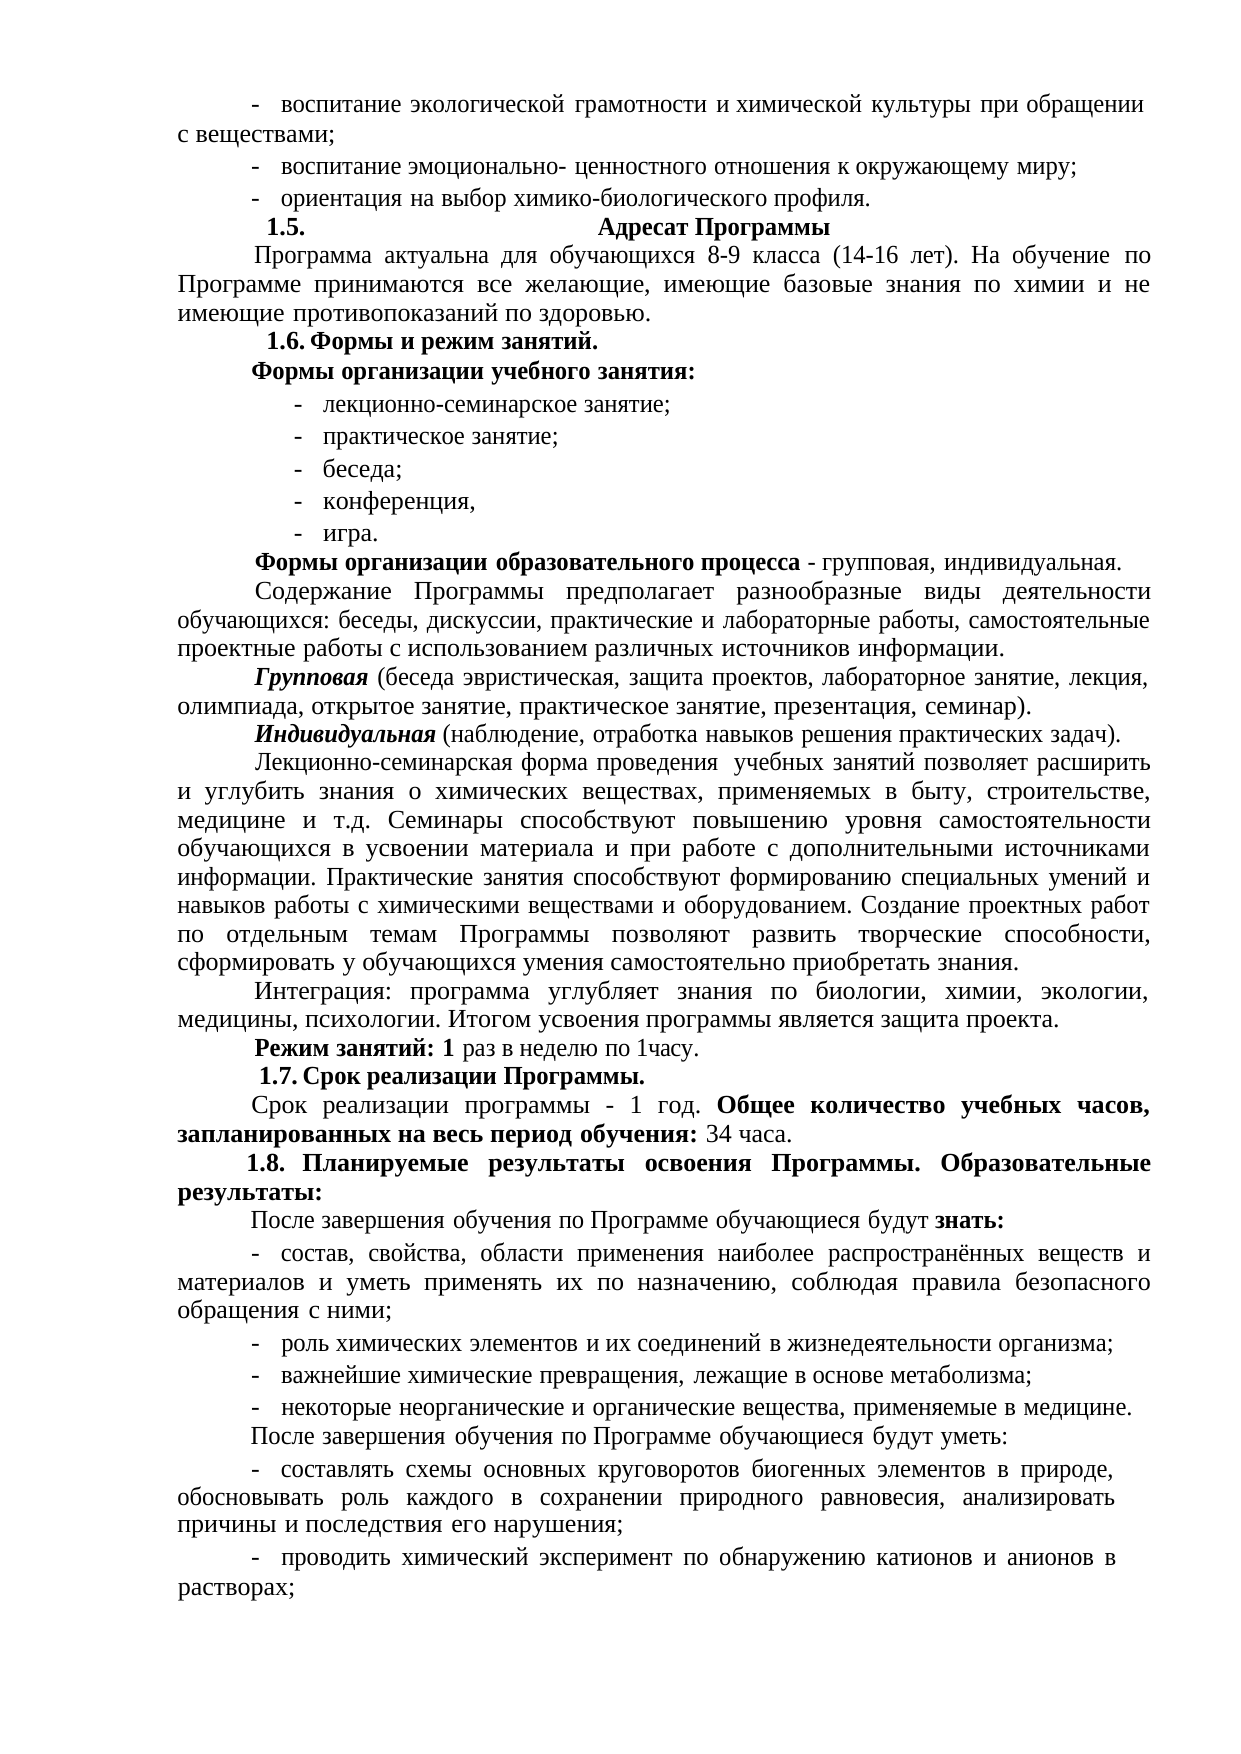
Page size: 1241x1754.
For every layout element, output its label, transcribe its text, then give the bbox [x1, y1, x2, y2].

list состав, свойства, области применения наиболее распространённых веществ и материалов и уметь применять их по назначению, соблюдая правила безопасного обращения с ними; [177, 1238, 1151, 1324]
subtitle Адресат Программы [266, 212, 1176, 241]
list игра. [294, 518, 1176, 547]
subtitle Планируемые результаты освоения Программы. Образовательные результаты: [177, 1149, 1151, 1206]
text Интеграция: программа углубляет знания по биологии, химии, экологии, медицины, психологии. Итогом усвоения программы является защита проекта. [177, 977, 1149, 1033]
list роль химических элементов и их соединений в жизнедеятельности организма; [251, 1327, 1176, 1357]
text Режим занятий: 1 раз в неделю по 1часу. [254, 1033, 1176, 1062]
list практическое занятие; [294, 420, 1176, 450]
list воспитание экологической грамотности и химической культуры при обращении с веществами; [177, 89, 1149, 148]
list беседа; [294, 453, 1176, 483]
text Срок реализации программы - 1 год. Общее количество учебных часов, запланированных на весь период обучения: 34 часа. [177, 1091, 1150, 1148]
list некоторые неорганические и органические вещества, применяемые в медицине. После завершения обучения по Программе обучающиеся будут уметь: [250, 1393, 1133, 1450]
list составлять схемы основных круговоротов биогенных элементов в природе, обосновывать роль каждого в сохранении природного равновесия, анализировать причины и последствия его нарушения; [177, 1455, 1115, 1538]
subtitle Срок реализации Программы. [259, 1062, 1176, 1091]
list важнейшие химические превращения, лежащие в основе метаболизма; [251, 1359, 1176, 1389]
text Групповая (беседа эвристическая, защита проектов, лабораторное занятие, лекция, олимпиада, открытое занятие, практическое занятие, презентация, семинар). [177, 662, 1149, 720]
text После завершения обучения по Программе обучающиеся будут знать: [250, 1206, 1176, 1234]
list конференция, [294, 485, 1176, 515]
text Индивидуальная (наблюдение, отработка навыков решения практических задач). [254, 720, 1176, 748]
list ориентация на выбор химико-биологического профиля. [251, 183, 1176, 212]
text Программа актуальна для обучающихся 8-9 класса (14-16 лет). На обучение по Программе принимаются все желающие, имеющие базовые знания по химии и не имеющие противопоказаний по здоровью. [177, 241, 1151, 327]
list лекционно-семинарское занятие; [294, 388, 1176, 418]
text Формы организации учебного занятия: [251, 355, 1176, 385]
subtitle Формы и режим занятий. [266, 327, 1176, 355]
list проводить химический эксперимент по обнаружению катионов и анионов в растворах; [178, 1543, 1118, 1601]
list воспитание эмоционально- ценностного отношения к окружающему миру; [251, 150, 1176, 180]
text Лекционно-семинарская форма проведения учебных занятий позволяет расширить и углубить знания о химических веществах, применяемых в быту, строительстве, медицине и т.д. Семинары способствуют повышению уровня самостоятельности обучающихся в усвоении материала и при работе с дополнительными источниками информации. Практические занятия способствуют формированию специальных умений и навыков работы с химическими веществами и оборудованием. Создание проектных работ по отдельным темам Программы позволяют развить творческие способности, сформировать у обучающихся умения самостоятельно приобретать знания. [177, 748, 1151, 976]
text Формы организации образовательного процесса - групповая, индивидуальная. [254, 547, 1176, 576]
text Содержание Программы предполагает разнообразные виды деятельности обучающихся: беседы, дискуссии, практические и лабораторные работы, самостоятельные проектные работы с использованием различных источников информации. [177, 577, 1151, 662]
